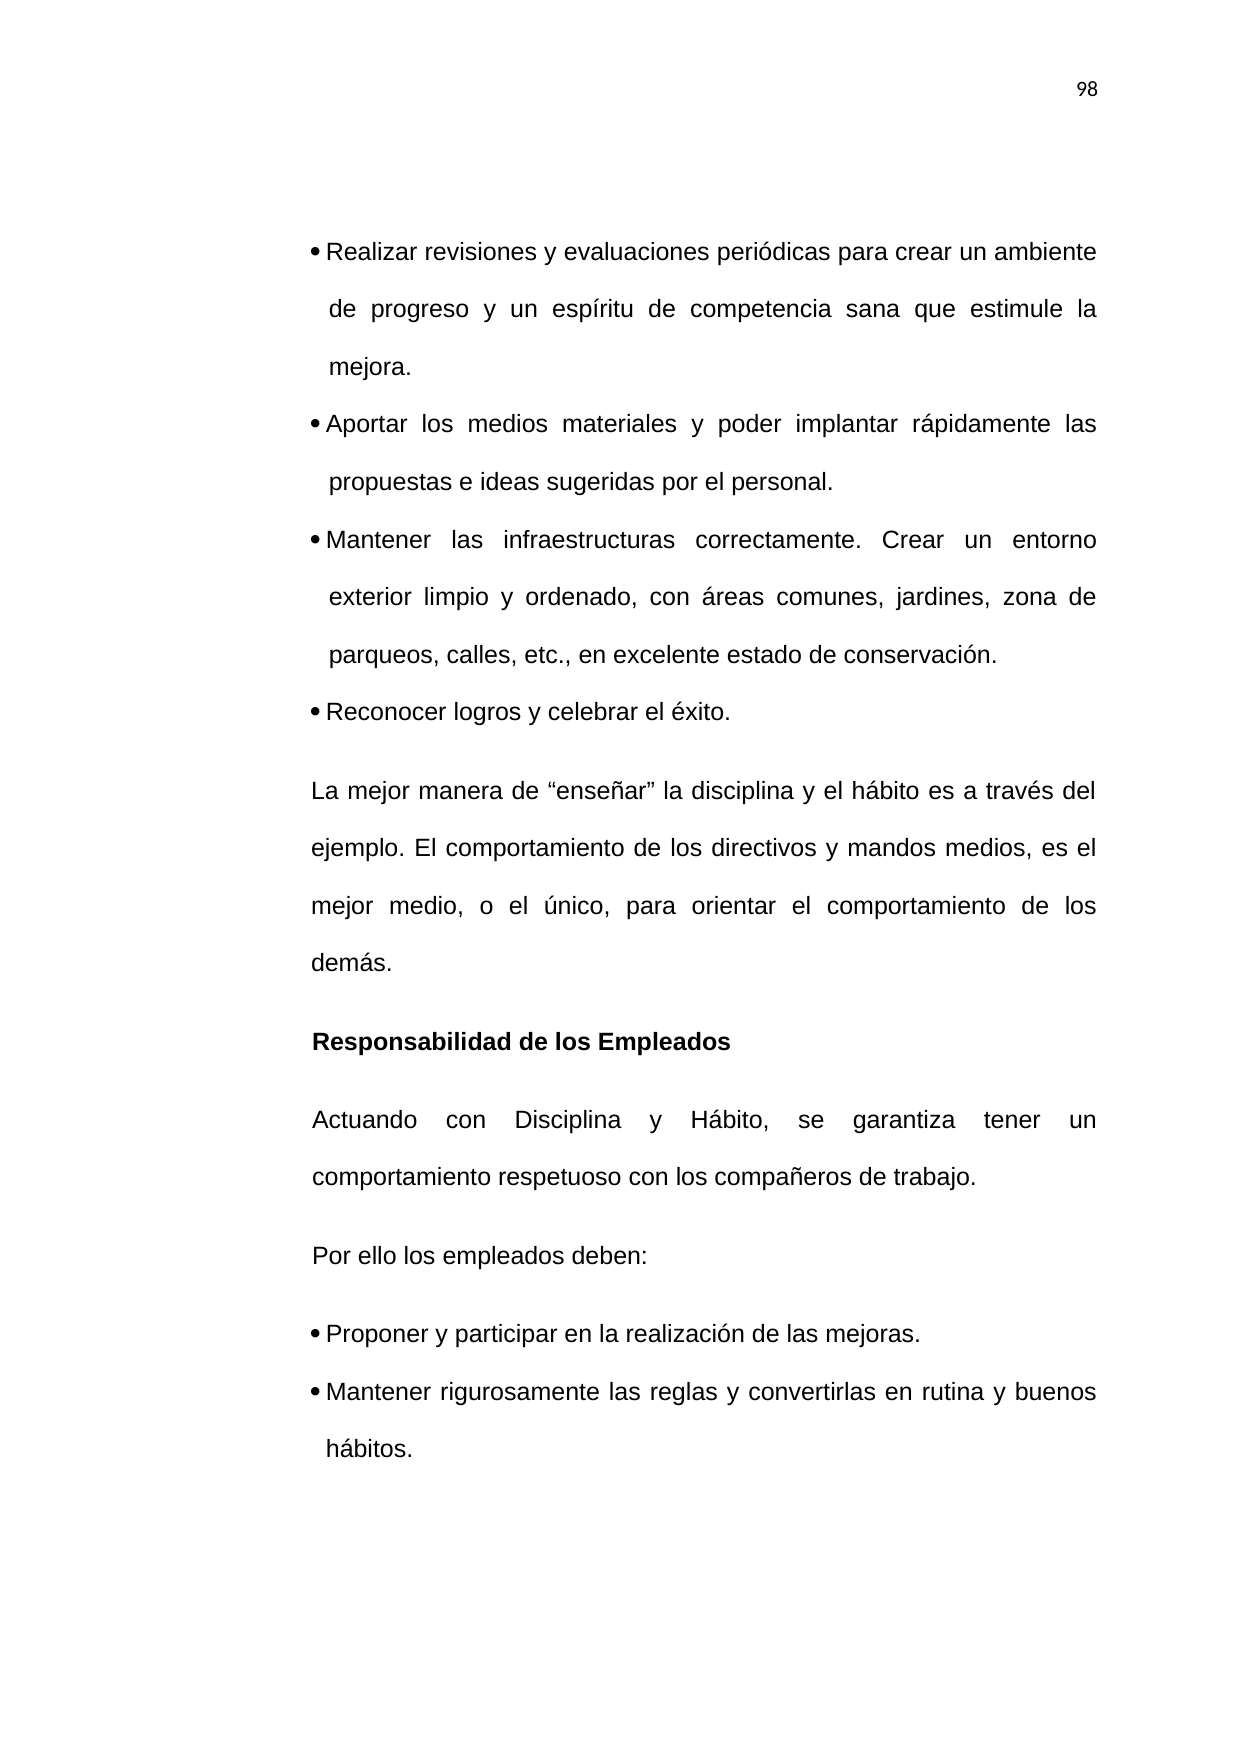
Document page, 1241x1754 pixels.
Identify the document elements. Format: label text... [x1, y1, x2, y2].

text Responsabilidad de los Empleados [312, 1027, 1098, 1055]
list Reconocer logros y celebrar el éxito. [311, 697, 1098, 726]
list Mantener las infraestructuras correctamente. Crear un entorno exterior limpio y ordenado, con áreas comunes, jardines, zona de parqueos, calles, etc., en excelente estado de conservación. [311, 524, 1098, 668]
list Realizar revisiones y evaluaciones periódicas para crear un ambiente de progreso y un espíritu de competencia sana que estimule la mejora. [311, 237, 1098, 381]
text Actuando con Disciplina y Hábito, se garantiza tener un comportamiento respetuoso con los compañeros de trabajo. [312, 1105, 1098, 1191]
text La mejor manera de “enseñar” la disciplina y el hábito es a través del ejemplo. El comportamiento de los directivos y mandos medios, es el mejor medio, o el único, para orientar el comportamiento de los demás. [311, 776, 1098, 977]
text Por ello los empleados deben: [312, 1241, 1098, 1269]
list Proponer y participar en la realización de las mejoras. [311, 1319, 1098, 1348]
list Aportar los medios materiales y poder implantar rápidamente las propuestas e ideas sugeridas por el personal. [311, 409, 1098, 496]
list Mantener rigurosamente las reglas y convertirlas en rutina y buenos hábitos. [311, 1377, 1098, 1463]
